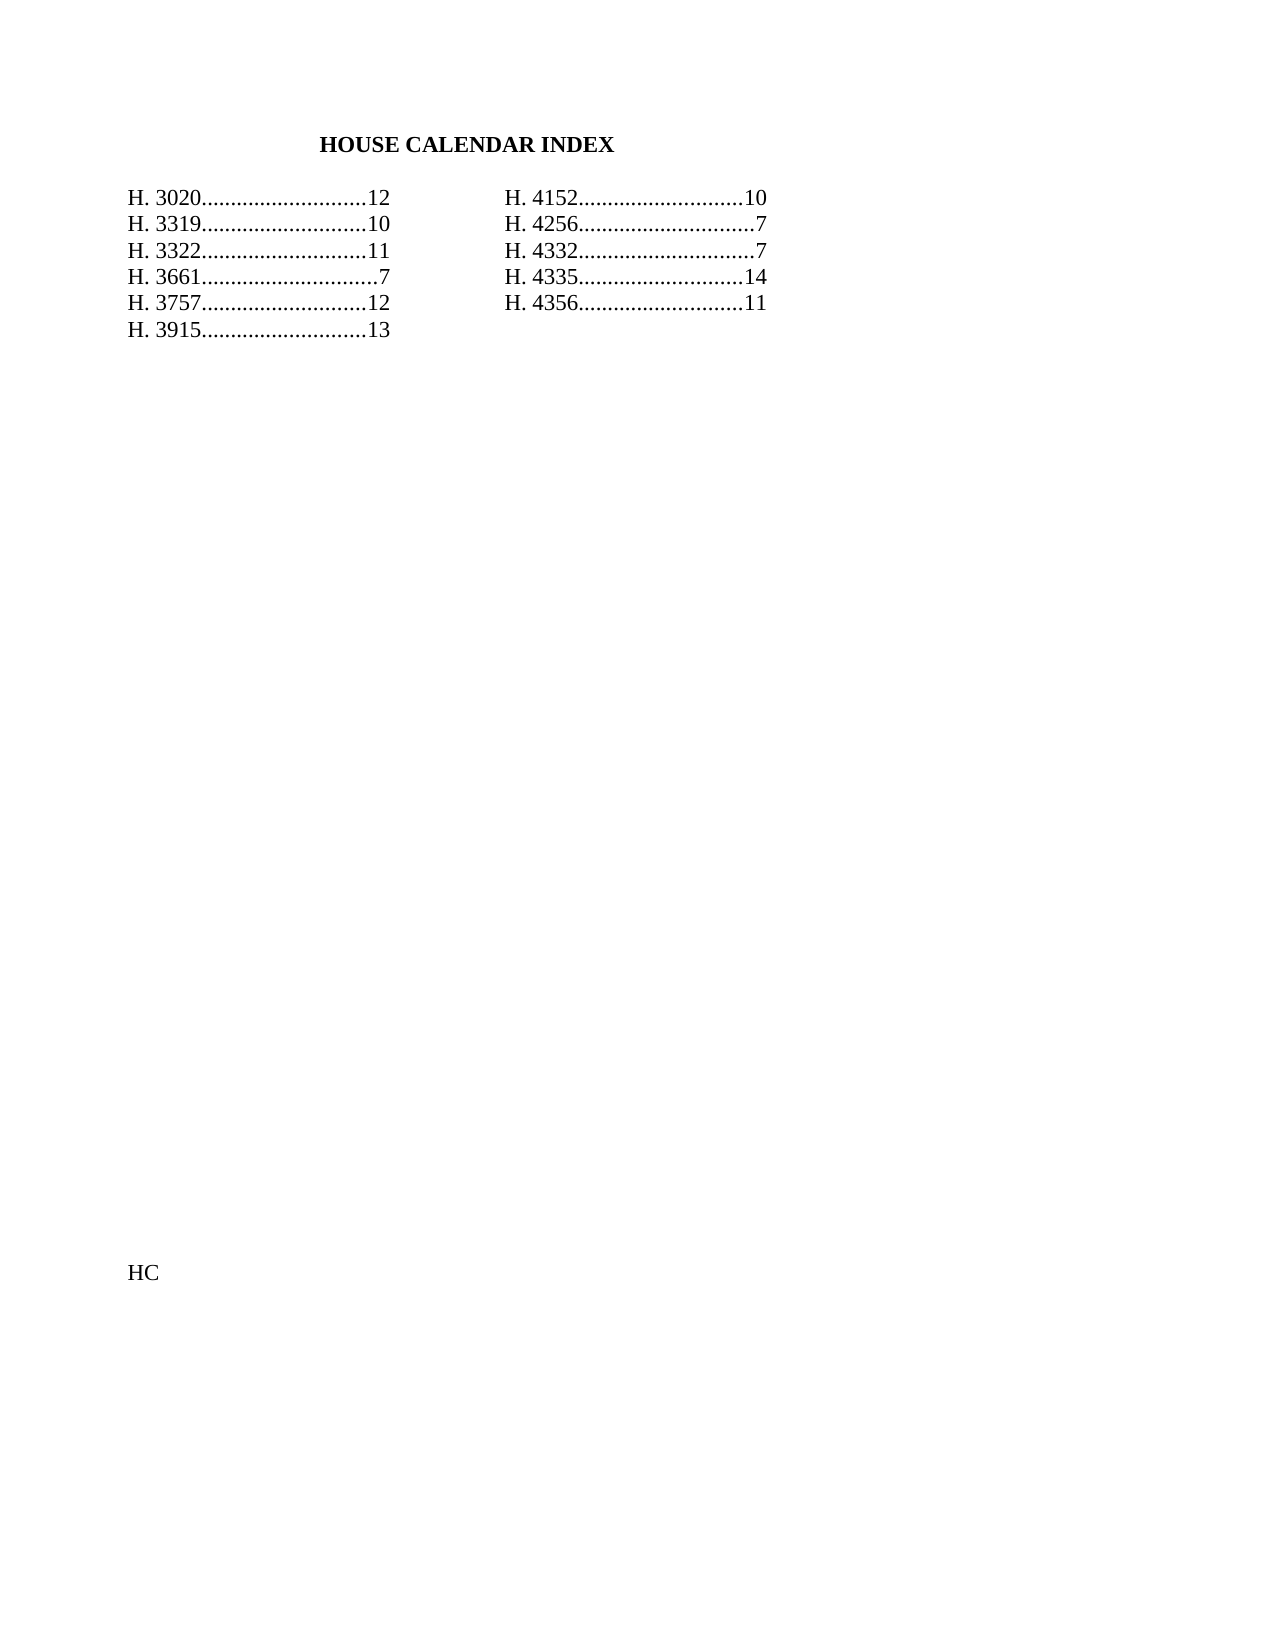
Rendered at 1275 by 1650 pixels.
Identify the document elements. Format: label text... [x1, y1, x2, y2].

text HOUSE CALENDAR INDEX [127, 131, 806, 158]
text H. 4335 14 [504, 263, 806, 289]
text H. 3757 12 [127, 289, 429, 316]
text H. 4152 10 [504, 184, 806, 210]
text H. 4256 7 [504, 210, 806, 237]
text H. 3915 13 [127, 316, 429, 342]
text H. 4332 7 [504, 237, 806, 263]
text H. 4356 11 [504, 289, 806, 316]
text H. 3661 7 [127, 263, 429, 289]
text H. 3020 12 [127, 184, 429, 210]
text H. 3322 11 [127, 237, 429, 263]
text H. 3319 10 [127, 210, 429, 237]
